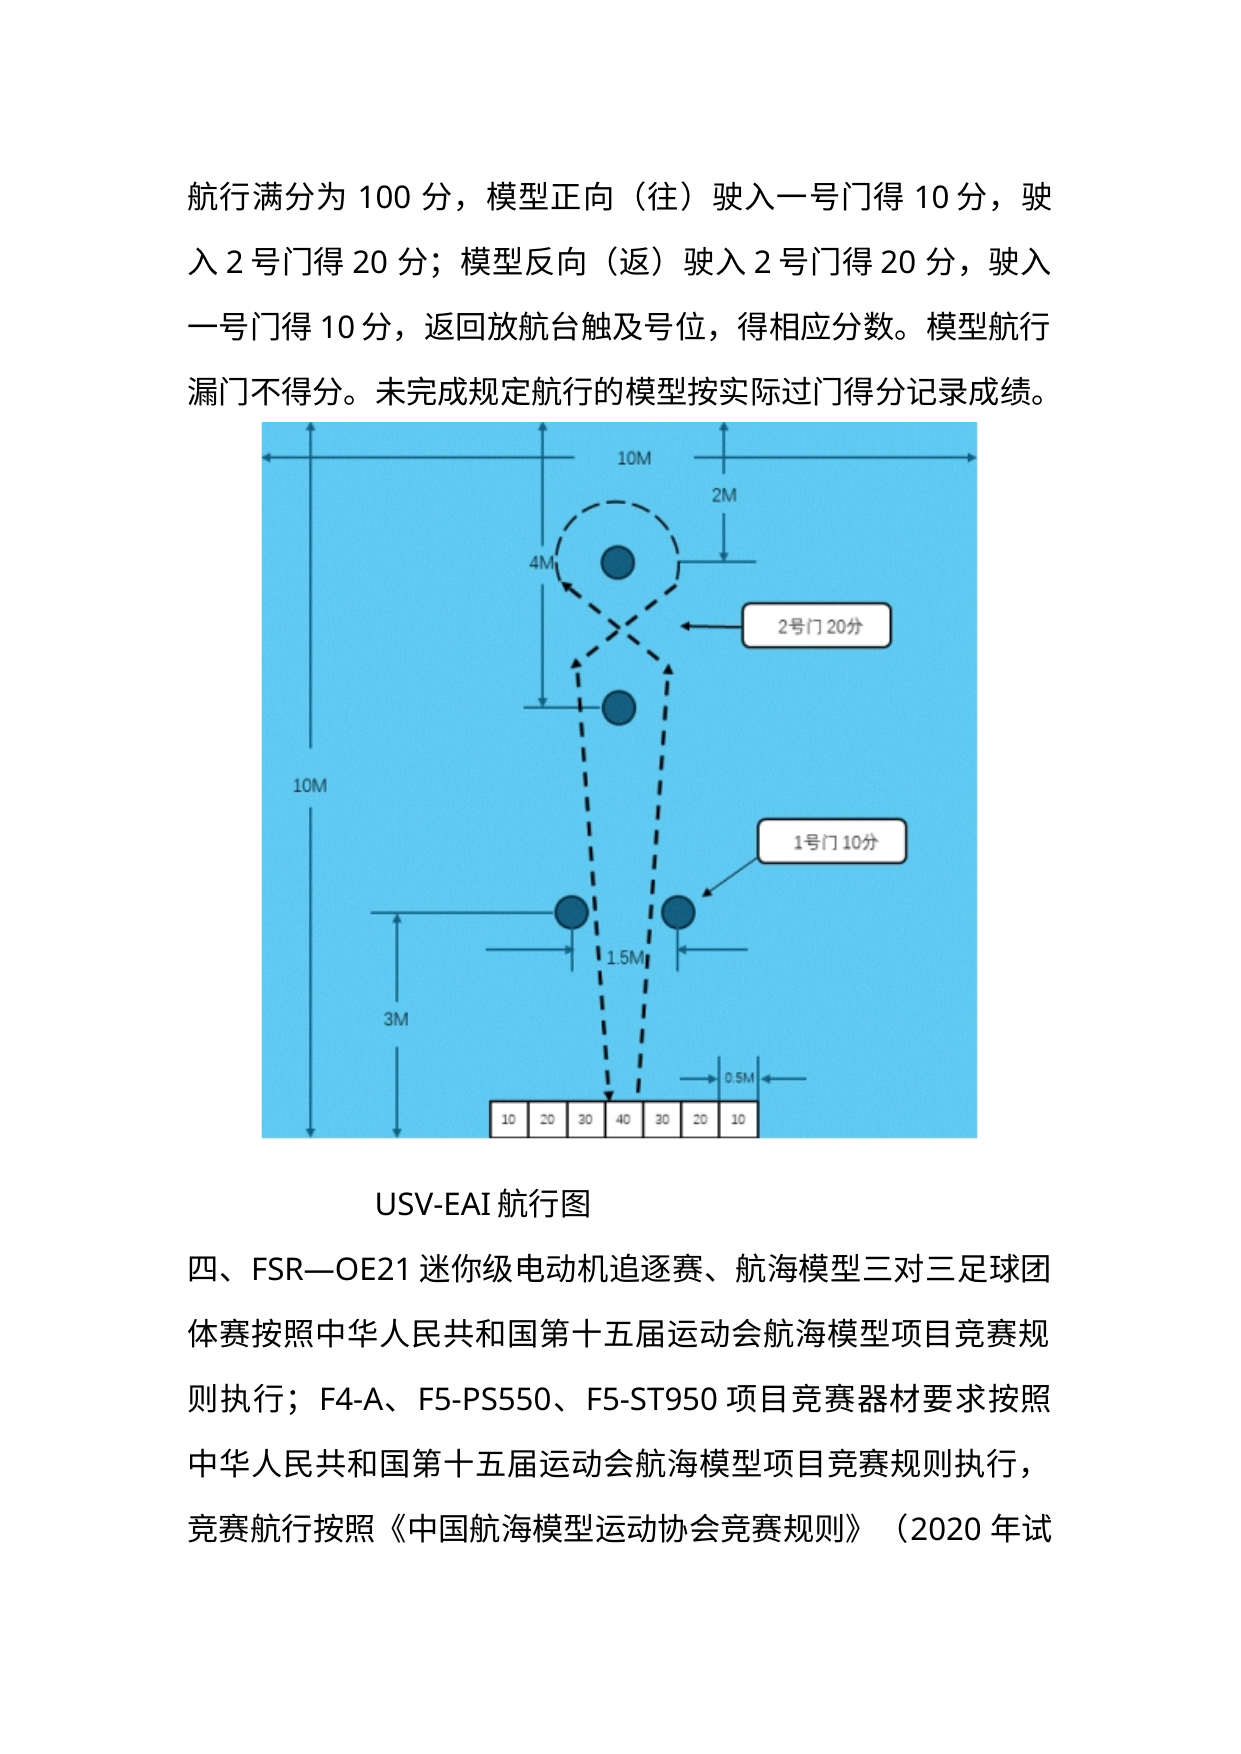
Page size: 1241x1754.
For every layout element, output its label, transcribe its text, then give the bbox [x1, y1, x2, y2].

picture [261, 422, 979, 1140]
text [187, 162, 1053, 422]
text USV-EAI航行图 [187, 1169, 1053, 1234]
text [187, 1234, 1053, 1559]
